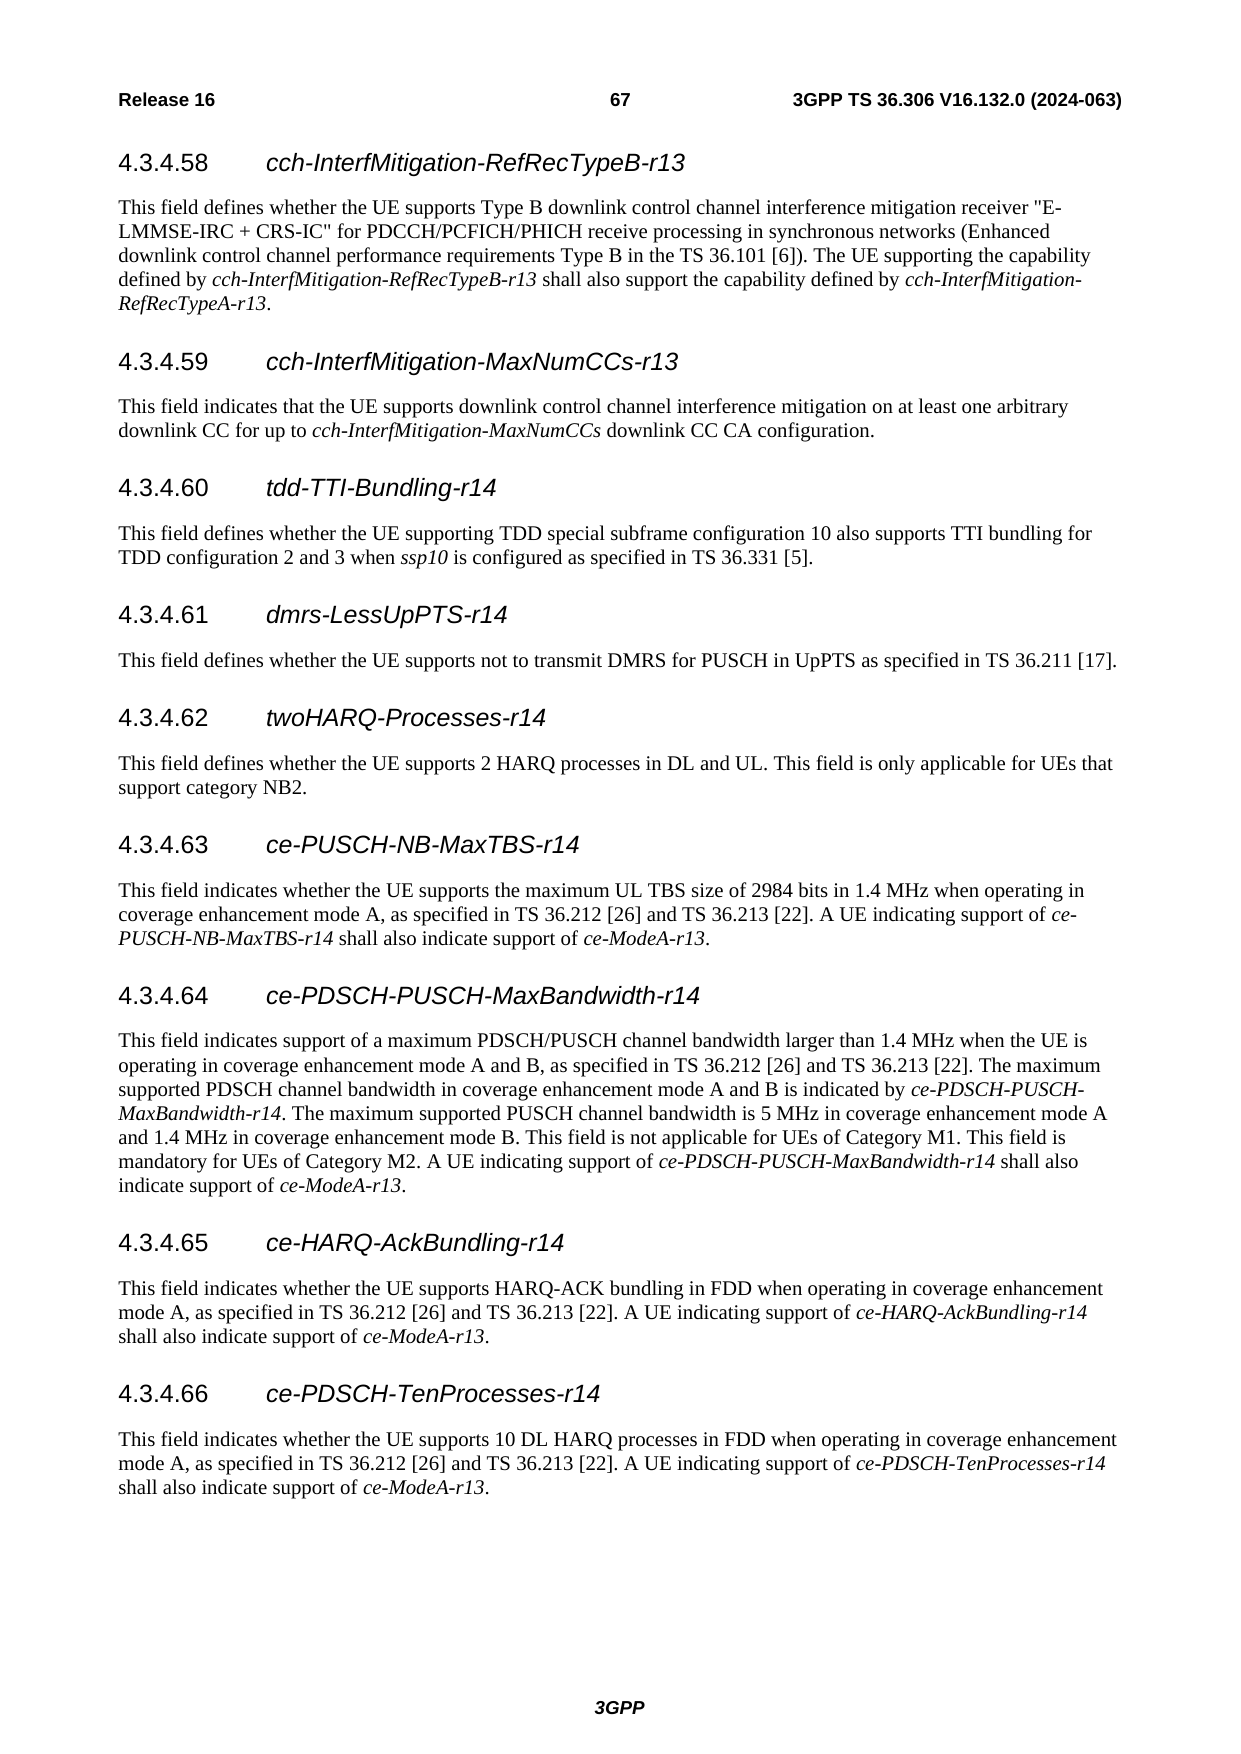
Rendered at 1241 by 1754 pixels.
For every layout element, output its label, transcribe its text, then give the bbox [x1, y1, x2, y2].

subtitle 4.3.4.65 ce-HARQ-AckBundling-r14 [118, 1228, 1122, 1257]
subtitle 4.3.4.63 ce-PUSCH-NB-MaxTBS-r14 [118, 830, 1122, 859]
subtitle 4.3.4.61 dmrs-LessUpPTS-r14 [118, 600, 1122, 629]
text This field defines whether the UE supports not to transmit DMRS for PUSCH in UpPTS as specified in TS 36.211 [17]. [118, 648, 1122, 672]
text This field defines whether the UE supports Type B downlink control channel interference mitigation receiver "E-LMMSE-IRC + CRS-IC" for PDCCH/PCFICH/PHICH receive processing in synchronous networks (Enhanced downlink control channel performance requirements Type B in the TS 36.101 [6]). The UE supporting the capability defined by cch-InterfMitigation-RefRecTypeB-r13 shall also support the capability defined by cch-InterfMitigation-RefRecTypeA-r13. [118, 195, 1122, 315]
text This field defines whether the UE supporting TDD special subframe configuration 10 also supports TTI bundling for TDD configuration 2 and 3 when ssp10 is configured as specified in TS 36.331 [5]. [118, 521, 1122, 569]
subtitle 4.3.4.66 ce-PDSCH-TenProcesses-r14 [118, 1379, 1122, 1408]
subtitle 4.3.4.62 twoHARQ-Processes-r14 [118, 703, 1122, 732]
subtitle 4.3.4.59 cch-InterfMitigation-MaxNumCCs-r13 [118, 347, 1122, 375]
text This field indicates whether the UE supports the maximum UL TBS size of 2984 bits in 1.4 MHz when operating in coverage enhancement mode A, as specified in TS 36.212 [26] and TS 36.213 [22]. A UE indicating support of ce-PUSCH-NB-MaxTBS-r14 shall also indicate support of ce-ModeA-r13. [118, 877, 1122, 950]
subtitle 4.3.4.60 tdd-TTI-Bundling-r14 [118, 473, 1122, 502]
subtitle 4.3.4.58 cch-InterfMitigation-RefRecTypeB-r13 [118, 147, 1122, 176]
text This field indicates support of a maximum PDSCH/PUSCH channel bandwidth larger than 1.4 MHz when the UE is operating in coverage enhancement mode A and B, as specified in TS 36.212 [26] and TS 36.213 [22]. The maximum supported PDSCH channel bandwidth in coverage enhancement mode A and B is indicated by ce-PDSCH-PUSCH-MaxBandwidth-r14. The maximum supported PUSCH channel bandwidth is 5 MHz in coverage enhancement mode A and 1.4 MHz in coverage enhancement mode B. This field is not applicable for UEs of Category M1. This field is mandatory for UEs of Category M2. A UE indicating support of ce-PDSCH-PUSCH-MaxBandwidth-r14 shall also indicate support of ce-ModeA-r13. [118, 1028, 1122, 1197]
text This field indicates that the UE supports downlink control channel interference mitigation on at least one arbitrary downlink CC for up to cch-InterfMitigation-MaxNumCCs downlink CC CA configuration. [118, 394, 1122, 442]
subtitle 4.3.4.64 ce-PDSCH-PUSCH-MaxBandwidth-r14 [118, 981, 1122, 1010]
text This field indicates whether the UE supports 10 DL HARQ processes in FDD when operating in coverage enhancement mode A, as specified in TS 36.212 [26] and TS 36.213 [22]. A UE indicating support of ce-PDSCH-TenProcesses-r14 shall also indicate support of ce-ModeA-r13. [118, 1427, 1122, 1499]
text This field indicates whether the UE supports HARQ-ACK bundling in FDD when operating in coverage enhancement mode A, as specified in TS 36.212 [26] and TS 36.213 [22]. A UE indicating support of ce-HARQ-AckBundling-r14 shall also indicate support of ce-ModeA-r13. [118, 1276, 1122, 1348]
text This field defines whether the UE supports 2 HARQ processes in DL and UL. This field is only applicable for UEs that support category NB2. [118, 751, 1122, 799]
